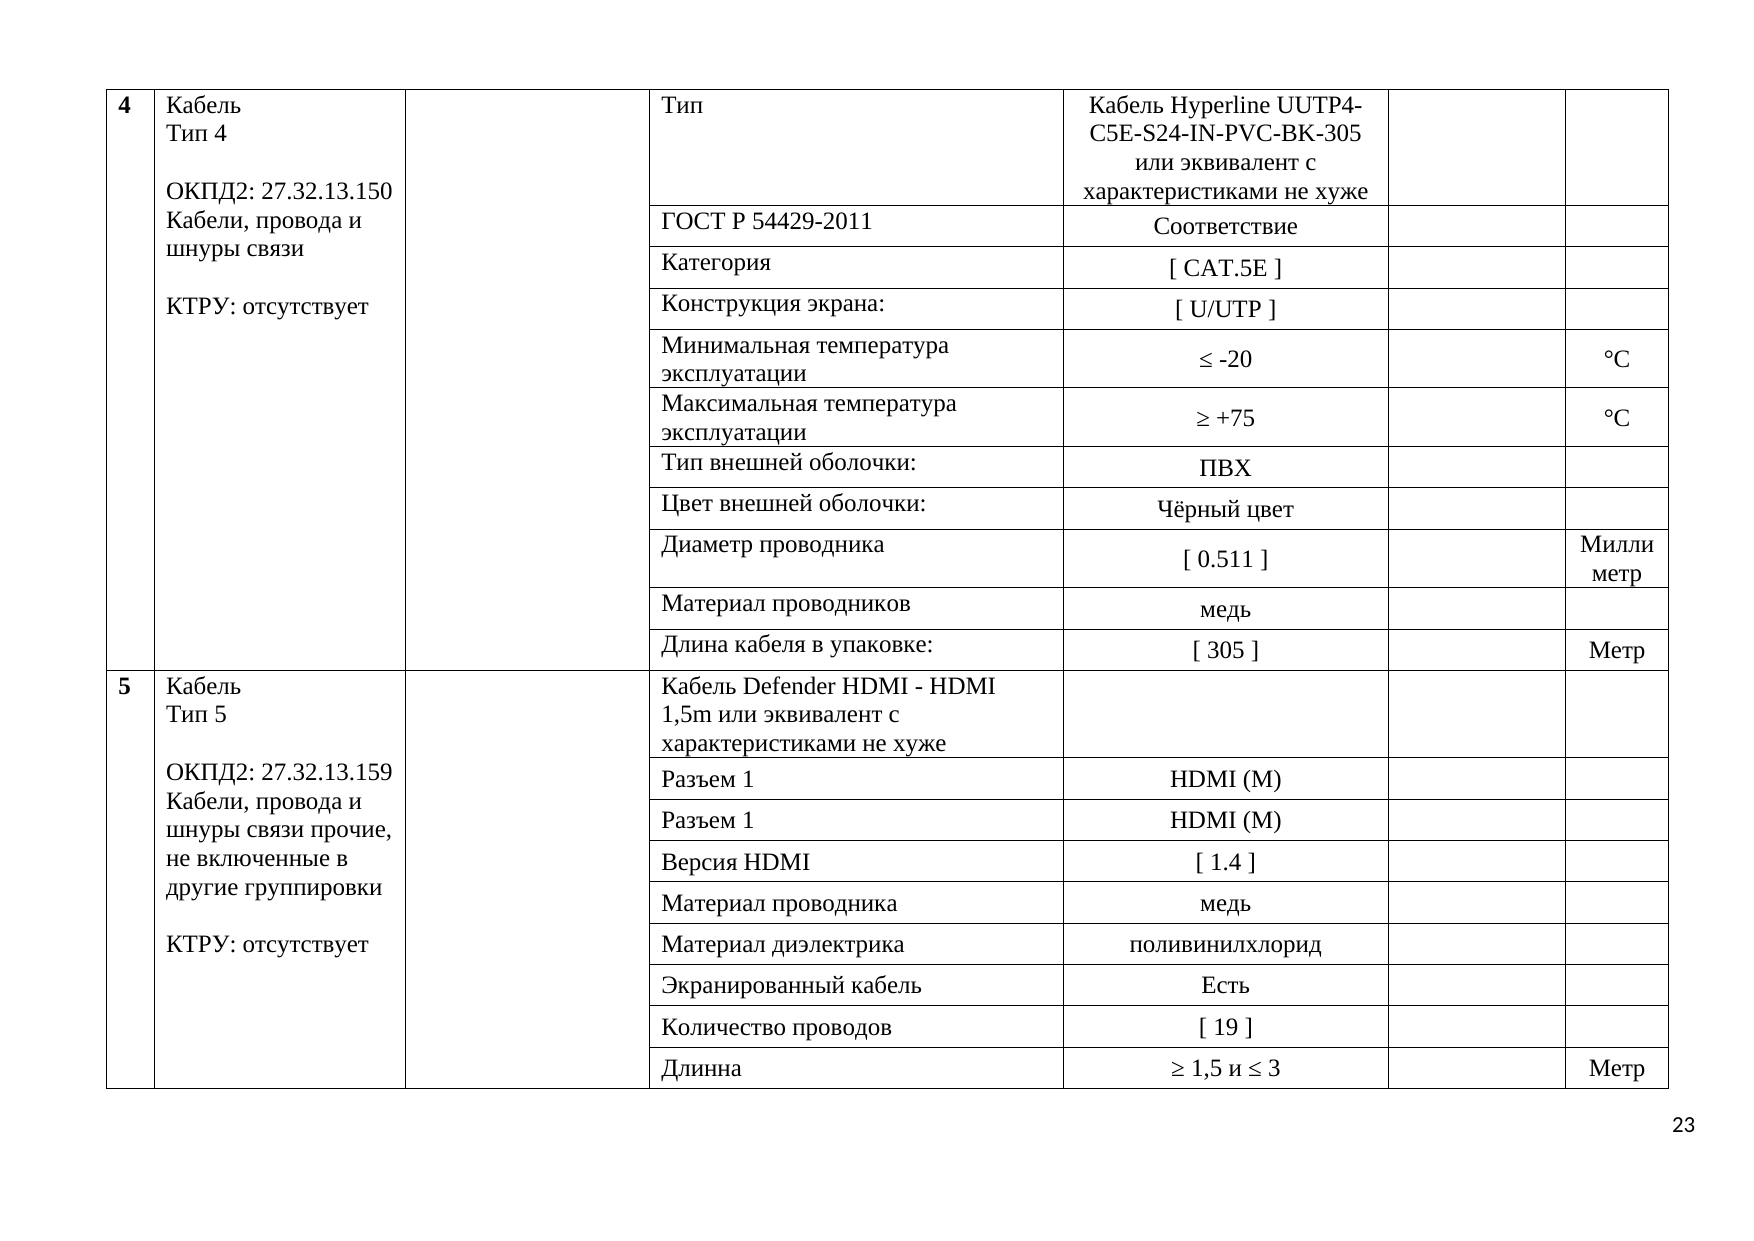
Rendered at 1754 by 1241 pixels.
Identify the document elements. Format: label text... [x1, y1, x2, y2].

table_cell Минимальная температура эксплуатации [650, 330, 1063, 387]
table_cell Есть [1064, 965, 1388, 1005]
table_cell медь [1064, 588, 1388, 628]
table_cell [1566, 90, 1668, 205]
table_cell [1566, 841, 1668, 881]
table_cell ≥ 1,5 и ≤ 3 [1064, 1048, 1388, 1088]
table_cell [ CAT.5E ] [1064, 247, 1388, 287]
table_cell [1566, 247, 1668, 287]
table_cell [1389, 965, 1565, 1005]
table_cell [ 0.511 ] [1064, 530, 1388, 587]
table_cell [ 305 ] [1064, 630, 1388, 670]
table_cell Длина кабеля в упаковке: [650, 630, 1063, 670]
table_cell [1566, 588, 1668, 628]
table_cell [1389, 630, 1565, 670]
table_cell 4 [107, 90, 154, 670]
table_cell [1389, 388, 1565, 446]
table_cell 5 [107, 671, 154, 1088]
table_cell медь [1064, 882, 1388, 922]
table_cell [1389, 247, 1565, 287]
table_cell [406, 90, 649, 670]
table_cell Кабель Тип 4 ОКПД2: 27.32.13.150 Кабели, провода и шнуры связи КТРУ: отсутствует [155, 90, 405, 670]
table_cell Материал диэлектрика [650, 924, 1063, 964]
table_cell HDMI (M) [1064, 758, 1388, 798]
table_cell ГОСТ Р 54429-2011 [650, 206, 1063, 246]
table_cell Экранированный кабель [650, 965, 1063, 1005]
table_cell °C [1566, 388, 1668, 446]
table_cell Кабель Defender HDMI - HDMI 1,5m или эквивалент с характеристиками не хуже [650, 671, 1063, 757]
table_cell Версия HDMI [650, 841, 1063, 881]
table_cell [1566, 965, 1668, 1005]
table_cell [1566, 289, 1668, 329]
table_cell ≥ +75 [1064, 388, 1388, 446]
table_cell [1389, 90, 1565, 205]
table_cell [1389, 841, 1565, 881]
table_cell [1064, 671, 1388, 757]
table_cell Кабель Hyperline UUTP4-C5E-S24-IN-PVC-BK-305 или эквивалент с характеристиками не хуже [1064, 90, 1388, 205]
table_cell [1566, 488, 1668, 528]
table_cell Диаметр проводника [650, 530, 1063, 587]
table_cell ≤ -20 [1064, 330, 1388, 387]
table_cell [1566, 924, 1668, 964]
table_cell [1389, 1048, 1565, 1088]
table_cell Длинна [650, 1048, 1063, 1088]
table_cell поливинилхлорид [1064, 924, 1388, 964]
table_cell Максимальная температура эксплуатации [650, 388, 1063, 446]
table_cell [1389, 588, 1565, 628]
table_cell [1389, 289, 1565, 329]
table_cell HDMI (M) [1064, 800, 1388, 840]
table_cell [ U/UTP ] [1064, 289, 1388, 329]
table_cell [1389, 206, 1565, 246]
table_cell [1566, 758, 1668, 798]
table_cell [1566, 800, 1668, 840]
table_cell Количество проводов [650, 1006, 1063, 1047]
table_cell °C [1566, 330, 1668, 387]
table_cell [406, 671, 649, 1088]
table_cell [1389, 447, 1565, 487]
table_cell [1389, 924, 1565, 964]
table_cell [1566, 447, 1668, 487]
table_cell [1389, 882, 1565, 922]
table_cell Материал проводников [650, 588, 1063, 628]
table_cell [1389, 530, 1565, 587]
table_cell [1389, 1006, 1565, 1047]
table_cell [1389, 330, 1565, 387]
table_cell [1566, 671, 1668, 757]
table_cell [1566, 206, 1668, 246]
table_cell [1389, 800, 1565, 840]
table_cell Материал проводника [650, 882, 1063, 922]
table_cell Миллиметр [1566, 530, 1668, 587]
table_cell Метр [1566, 1048, 1668, 1088]
table_cell Категория [650, 247, 1063, 287]
table_cell Тип внешней оболочки: [650, 447, 1063, 487]
table_cell Соответствие [1064, 206, 1388, 246]
table_cell Цвет внешней оболочки: [650, 488, 1063, 528]
table_cell [ 1.4 ] [1064, 841, 1388, 881]
table_cell Разъем 1 [650, 758, 1063, 798]
table_cell Конструкция экрана: [650, 289, 1063, 329]
table_cell Кабель Тип 5 ОКПД2: 27.32.13.159 Кабели, провода и шнуры связи прочие, не включенные в другие группировки КТРУ: отсутствует [155, 671, 405, 1088]
table_cell Тип [650, 90, 1063, 205]
table_cell [1389, 488, 1565, 528]
table_cell Метр [1566, 630, 1668, 670]
table_cell [1566, 1006, 1668, 1047]
table_cell ПВХ [1064, 447, 1388, 487]
table_cell [1566, 882, 1668, 922]
table_cell [1389, 671, 1565, 757]
table_cell Разъем 1 [650, 800, 1063, 840]
table_cell [ 19 ] [1064, 1006, 1388, 1047]
table_cell Чёрный цвет [1064, 488, 1388, 528]
table_cell [1389, 758, 1565, 798]
